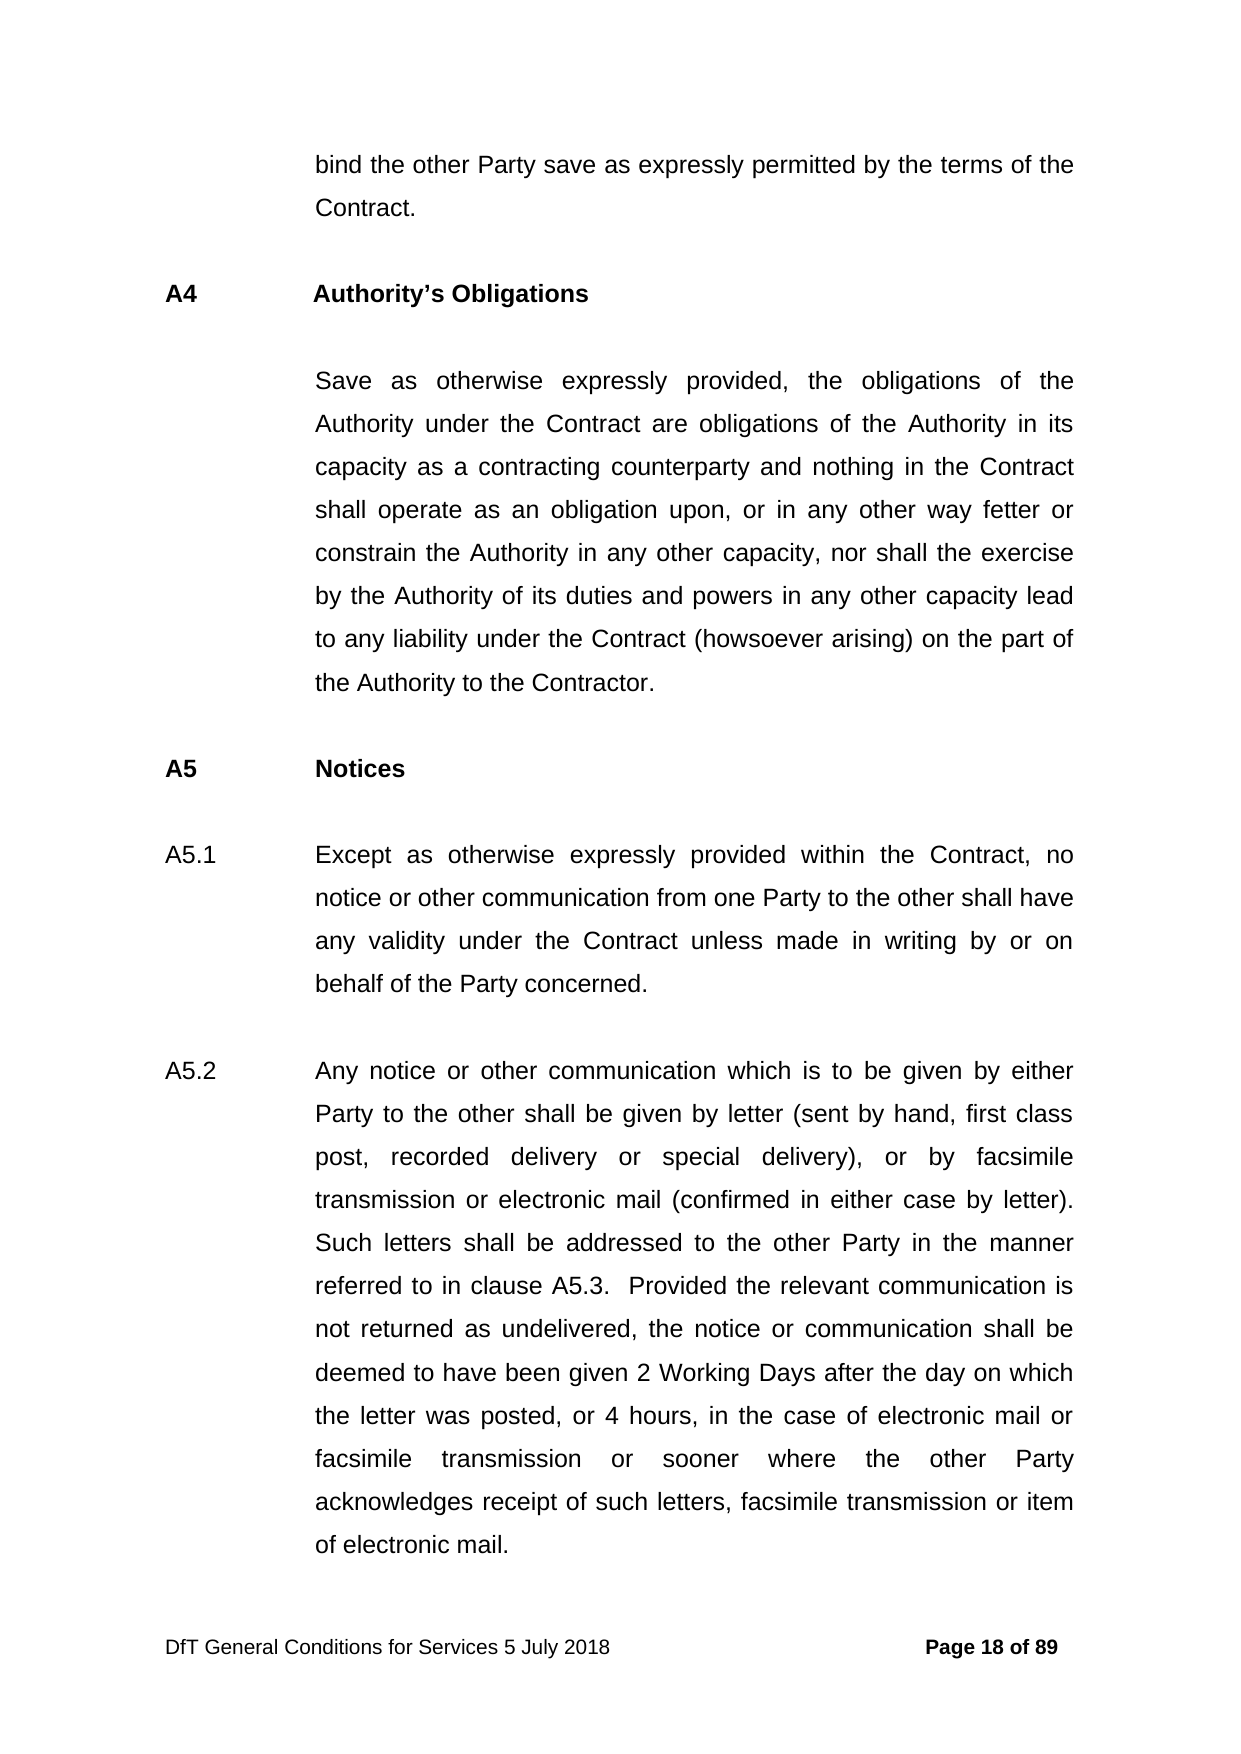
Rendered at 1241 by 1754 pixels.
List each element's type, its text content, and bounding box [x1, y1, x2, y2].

text Save as otherwise expressly provided, the obligations of the Authority under the Contract are obligations of the Authority in its capacity as a contracting counterparty and nothing in the Contract shall operate as an obligation upon, or in any other way fetter or constrain the Authority in any other capacity, nor shall the exercise by the Authority of its duties and powers in any other capacity lead to any liability under the Contract (howsoever arising) on the part of the Authority to the Contractor. [165, 366, 1075, 696]
text A5.2 Any notice or other communication which is to be given by either Party to the other shall be given by letter (sent by hand, first class post, recorded delivery or special delivery), or by facsimile transmission or electronic mail (confirmed in either case by letter). Such letters shall be addressed to the other Party in the manner referred to in clause A5.3. Provided the relevant communication is not returned as undelivered, the notice or communication shall be deemed to have been given 2 Working Days after the day on which the letter was posted, or 4 hours, in the case of electronic mail or facsimile transmission or sooner where the other Party acknowledges receipt of such letters, facsimile transmission or item of electronic mail. [165, 1056, 1075, 1559]
text A5 Notices [165, 754, 1075, 782]
subtitle A4 Authority’s Obligations [165, 279, 1075, 308]
text A5.1 Except as otherwise expressly provided within the Contract, no notice or other communication from one Party to the other shall have any validity under the Contract unless made in writing by or on behalf of the Party concerned. [165, 840, 1075, 998]
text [315, 150, 1075, 222]
